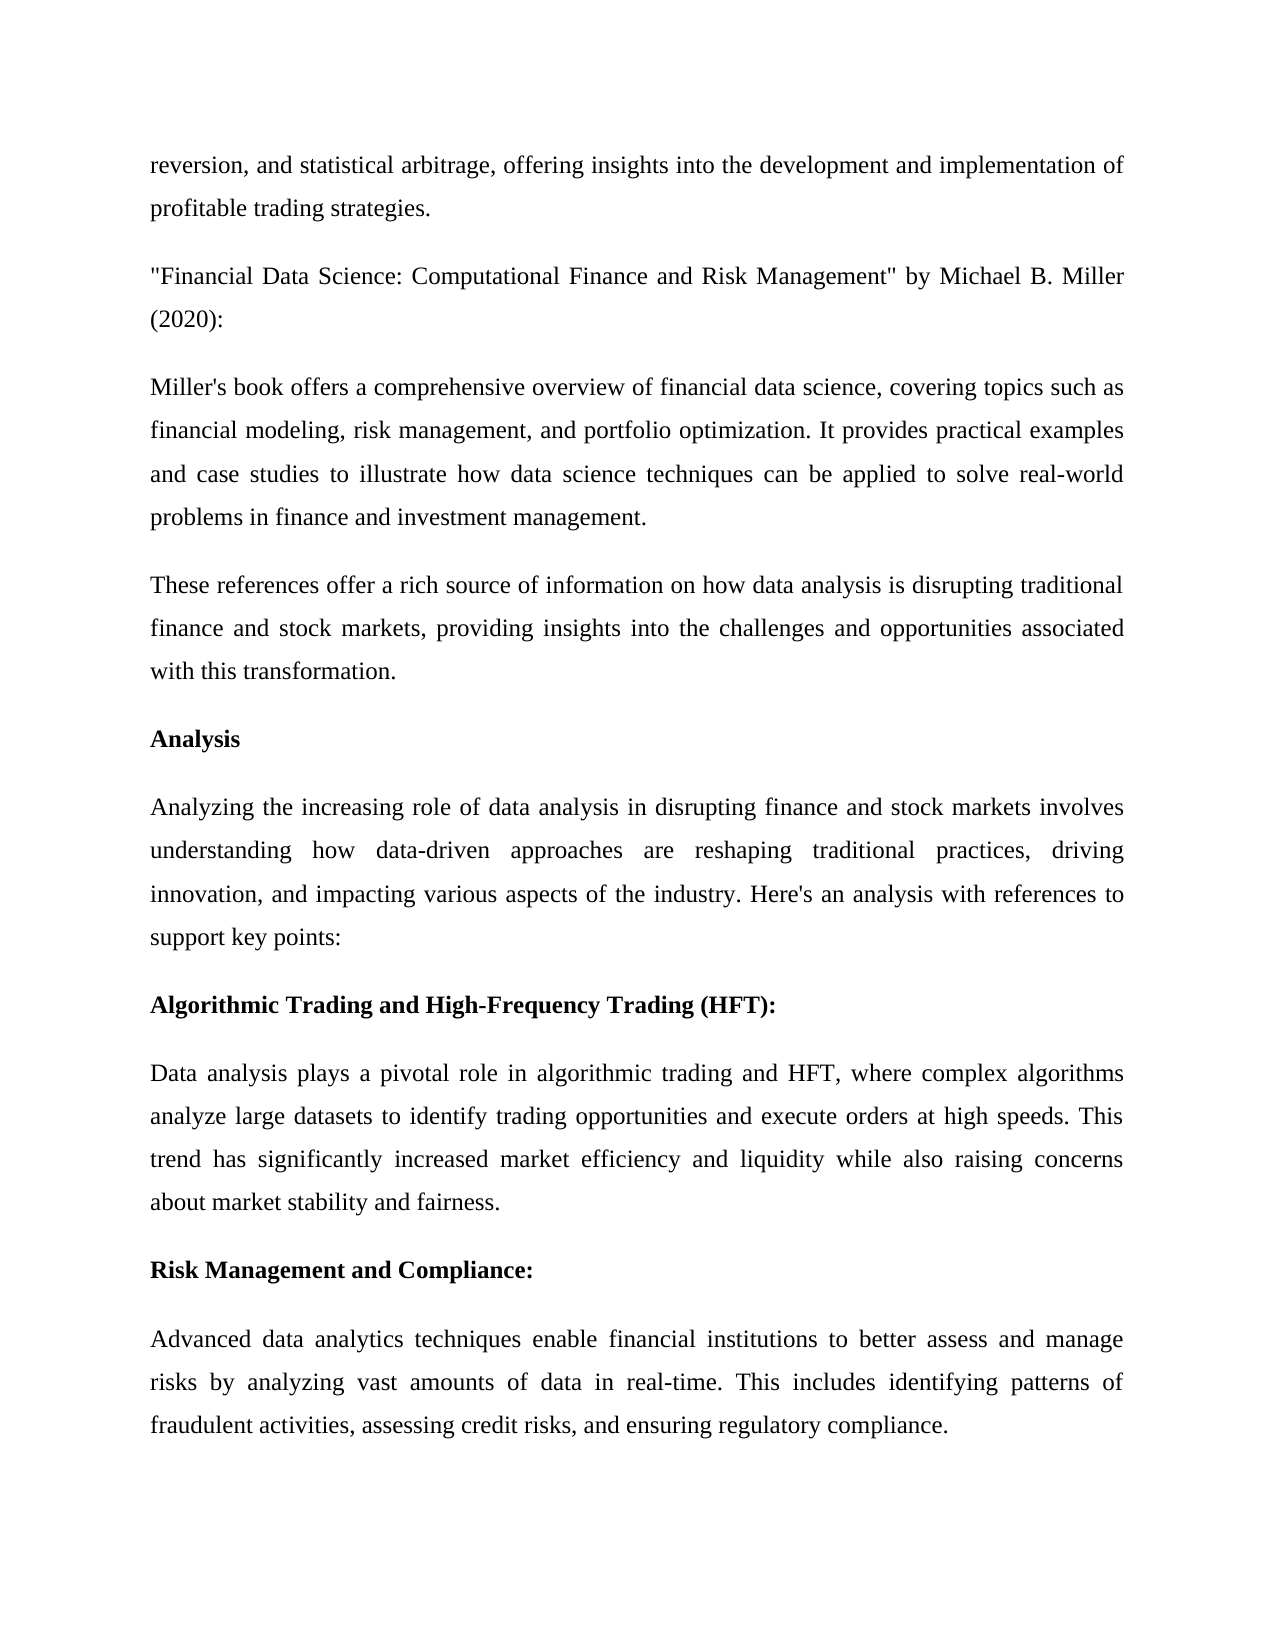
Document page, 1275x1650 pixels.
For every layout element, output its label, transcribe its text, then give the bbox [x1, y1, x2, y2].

text "Financial Data Science: Computational Finance and Risk Management" by Michael B. Miller (2020): [150, 261, 1125, 333]
text Risk Management and Compliance: [150, 1256, 1125, 1284]
text Miller's book offers a comprehensive overview of financial data science, covering topics such as financial modeling, risk management, and portfolio optimization. It provides practical examples and case studies to illustrate how data science techniques can be applied to solve real-world problems in finance and investment management. [150, 372, 1125, 531]
text Analysis [150, 724, 1125, 753]
text These references offer a rich source of information on how data analysis is disrupting traditional finance and stock markets, providing insights into the challenges and opportunities associated with this transformation. [150, 570, 1125, 685]
text Advanced data analytics techniques enable financial institutions to better assess and manage risks by analyzing vast amounts of data in real-time. This includes identifying patterns of fraudulent activities, assessing credit risks, and ensuring regulatory compliance. [150, 1324, 1125, 1439]
text Data analysis plays a pivotal role in algorithmic trading and HFT, where complex algorithms analyze large datasets to identify trading opportunities and execute orders at high speeds. This trend has significantly increased market efficiency and liquidity while also raising concerns about market stability and fairness. [150, 1058, 1125, 1216]
text Analyzing the increasing role of data analysis in disrupting finance and stock markets involves understanding how data-driven approaches are reshaping traditional practices, driving innovation, and impacting various aspects of the industry. Here's an analysis with references to support key points: [150, 792, 1125, 951]
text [150, 150, 1125, 222]
text Algorithmic Trading and High-Frequency Trading (HFT): [150, 990, 1125, 1019]
